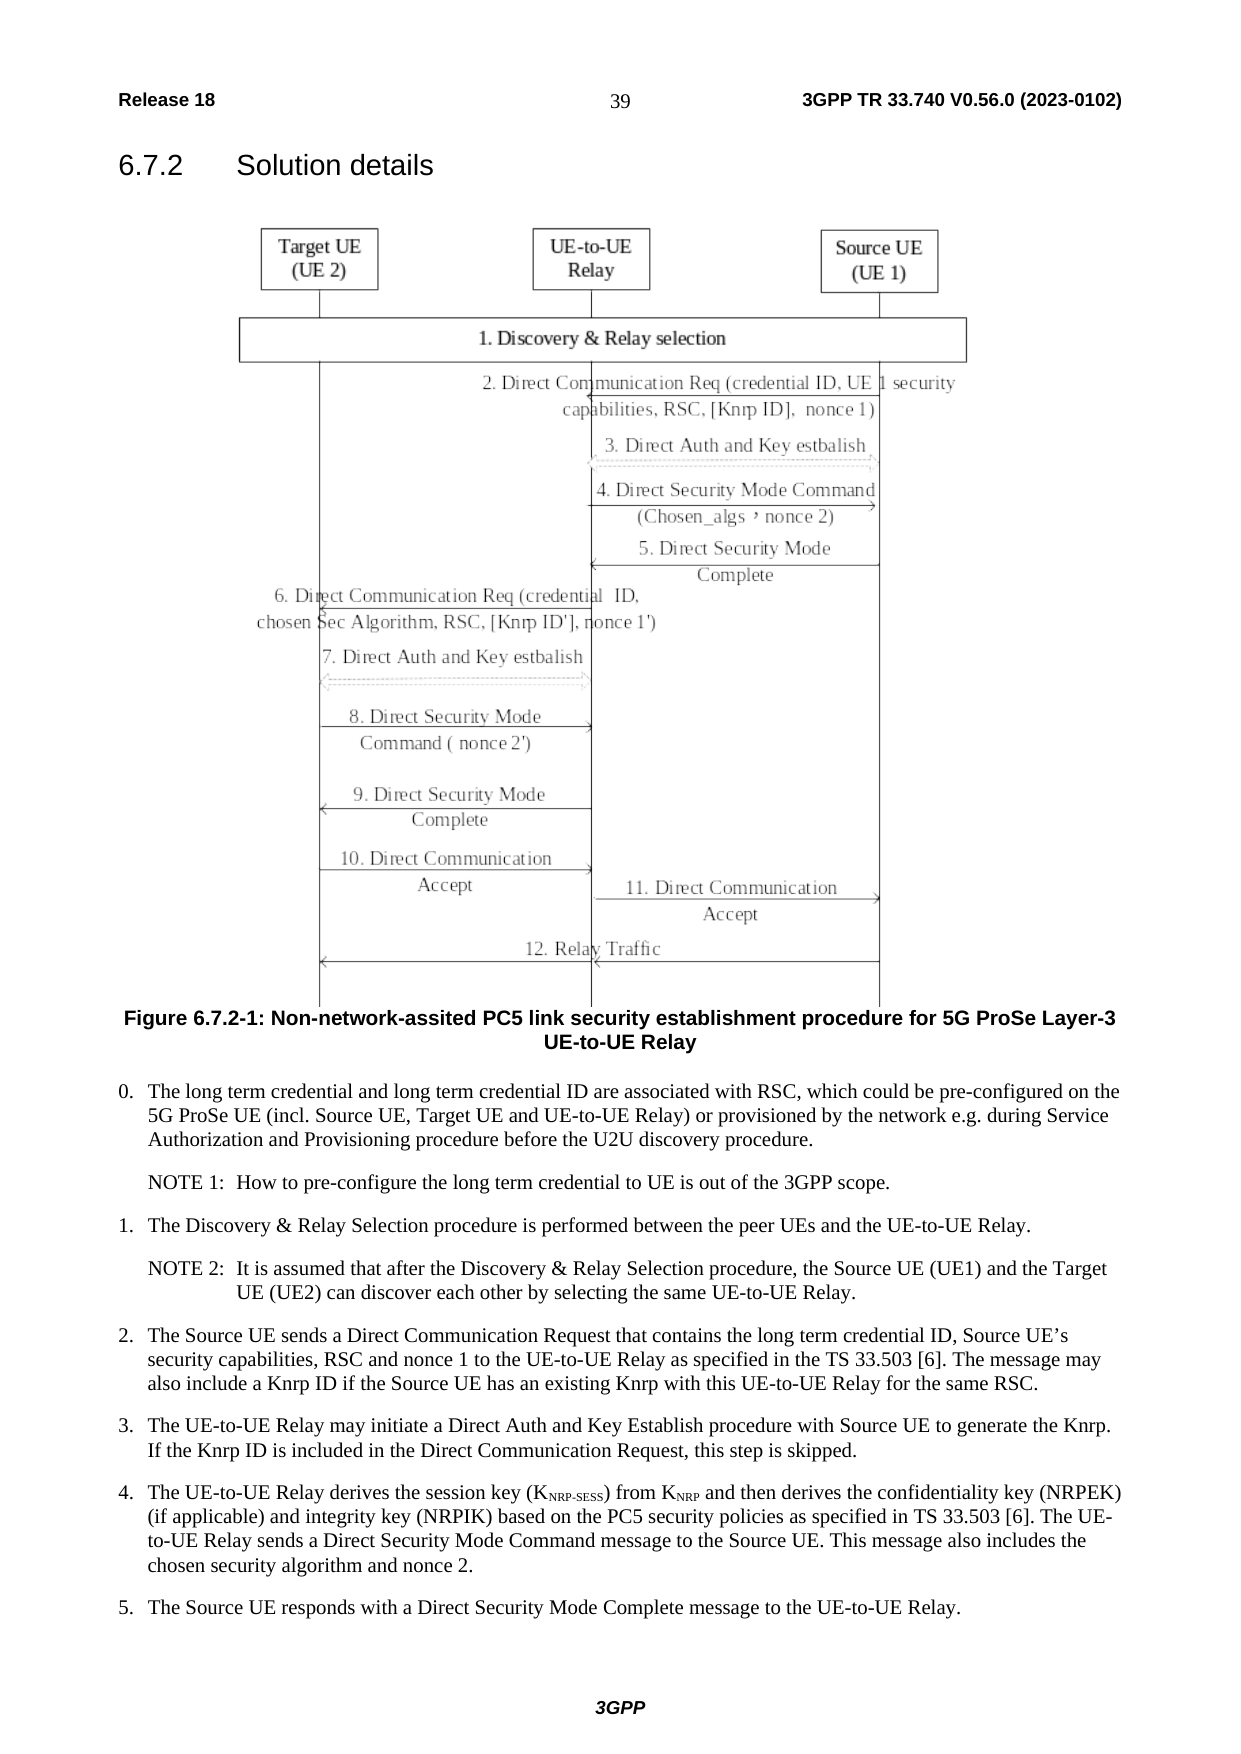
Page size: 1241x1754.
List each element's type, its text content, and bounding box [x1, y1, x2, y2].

text 3. The UE-to-UE Relay may initiate a Direct Auth and Key Establish procedure with Source UE to generate the Knrp. If the Knrp ID is included in the Direct Communication Request, this step is skipped. [118, 1413, 1122, 1462]
subtitle 6.7.2 Solution details [118, 147, 1122, 181]
text 0. The long term credential and long term credential ID are associated with RSC, which could be pre-configured on the 5G ProSe UE (incl. Source UE, Target UE and UE-to-UE Relay) or provisioned by the network e.g. during Service Authorization and Provisioning procedure before the U2U discovery procedure. [118, 1079, 1122, 1151]
text 5. The Source UE responds with a Direct Security Mode Complete message to the UE-to-UE Relay. [118, 1595, 1122, 1619]
text 4. The UE-to-UE Relay derives the session key (KNRP-SESS) from KNRP and then derives the confidentiality key (NRPEK) (if applicable) and integrity key (NRPIK) based on the PC5 security policies as specified in TS 33.503 [6]. The UE-to-UE Relay sends a Direct Security Mode Command message to the Source UE. This message also includes the chosen security algorithm and nonce 2. [118, 1480, 1122, 1577]
text Figure 6.7.2-1: Non-network-assited PC5 link security establishment procedure for 5G ProSe Layer-3 UE-to-UE Relay [118, 200, 1122, 1054]
text Note 2: It is assumed that after the Discovery & Relay Selection procedure, the Source UE (UE1) and the Target UE (UE2) can discover each other by selecting the same UE-to-UE Relay. [148, 1256, 1122, 1304]
text Note 1: How to pre-configure the long term credential to UE is out of the 3GPP scope. [148, 1170, 1122, 1194]
text 1. The Discovery & Relay Selection procedure is performed between the peer UEs and the UE-to-UE Relay. [118, 1213, 1122, 1237]
text 2. The Source UE sends a Direct Communication Request that contains the long term credential ID, Source UE’s security capabilities, RSC and nonce 1 to the UE-to-UE Relay as specified in the TS 33.503 [6]. The message may also include a Knrp ID if the Source UE has an existing Knrp with this UE-to-UE Relay for the same RSC. [118, 1322, 1122, 1395]
